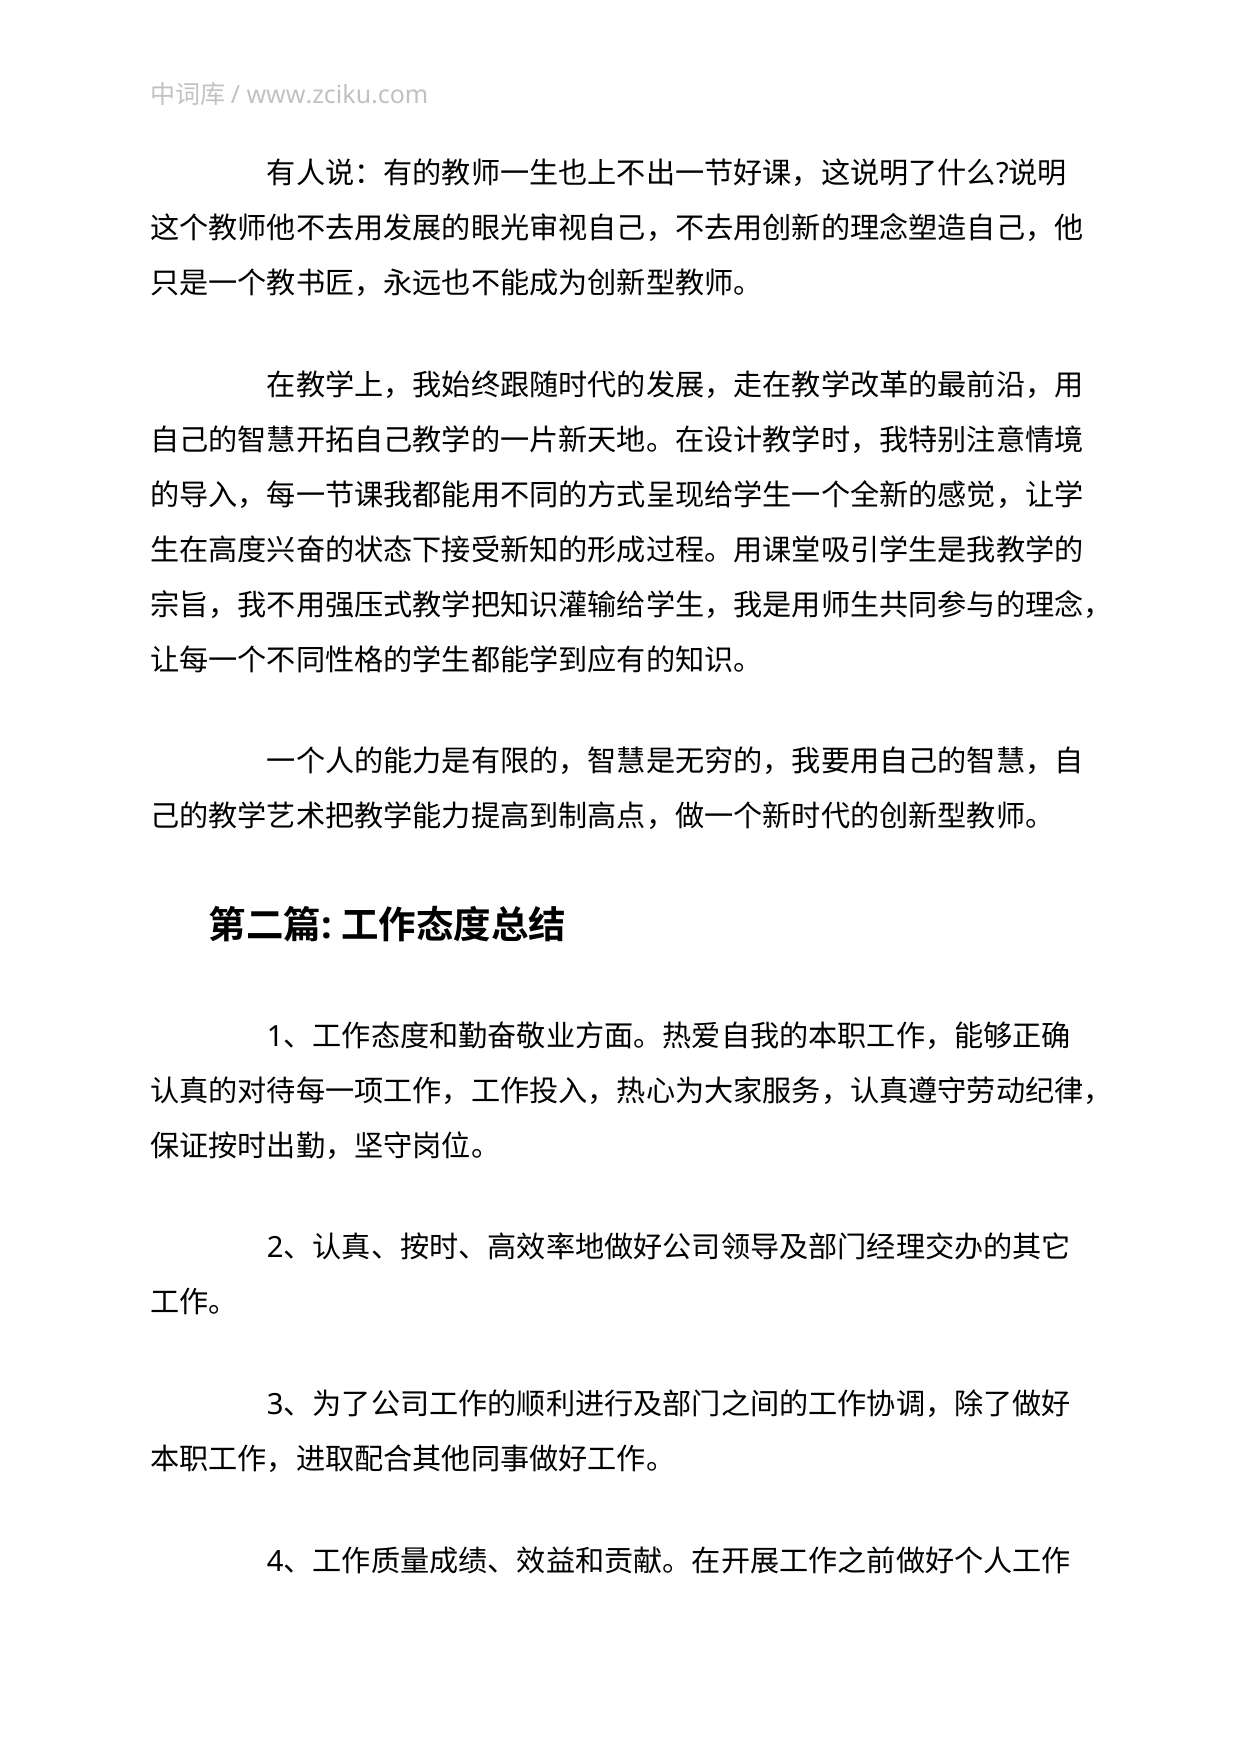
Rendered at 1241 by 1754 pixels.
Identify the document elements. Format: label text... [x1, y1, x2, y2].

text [150, 1537, 1090, 1580]
text 第二篇: 工作态度总结 [150, 894, 1090, 949]
text 2、认真、按时、高效率地做好公司领导及部门经理交办的其它工作。 [150, 1224, 1090, 1321]
text 一个人的能力是有限的，智慧是无穷的，我要用自己的智慧，自己的教学艺术把教学能力提高到制高点，做一个新时代的创新型教师。 [150, 738, 1090, 835]
text 有人说：有的教师一生也上不出一节好课，这说明了什么?说明这个教师他不去用发展的眼光审视自己，不去用创新的理念塑造自己，他只是一个教书匠，永远也不能成为创新型教师。 [150, 150, 1090, 302]
text 在教学上，我始终跟随时代的发展，走在教学改革的最前沿，用自己的智慧开拓自己教学的一片新天地。在设计教学时，我特别注意情境的导入，每一节课我都能用不同的方式呈现给学生一个全新的感觉，让学生在高度兴奋的状态下接受新知的形成过程。用课堂吸引学生是我教学的宗旨，我不用强压式教学把知识灌输给学生，我是用师生共同参与的理念，让每一个不同性格的学生都能学到应有的知识。 [150, 362, 1090, 678]
text 1、工作态度和勤奋敬业方面。热爱自我的本职工作，能够正确认真的对待每一项工作，工作投入，热心为大家服务，认真遵守劳动纪律，保证按时出勤，坚守岗位。 [150, 1012, 1090, 1164]
text 3、为了公司工作的顺利进行及部门之间的工作协调，除了做好本职工作，进取配合其他同事做好工作。 [150, 1381, 1090, 1478]
